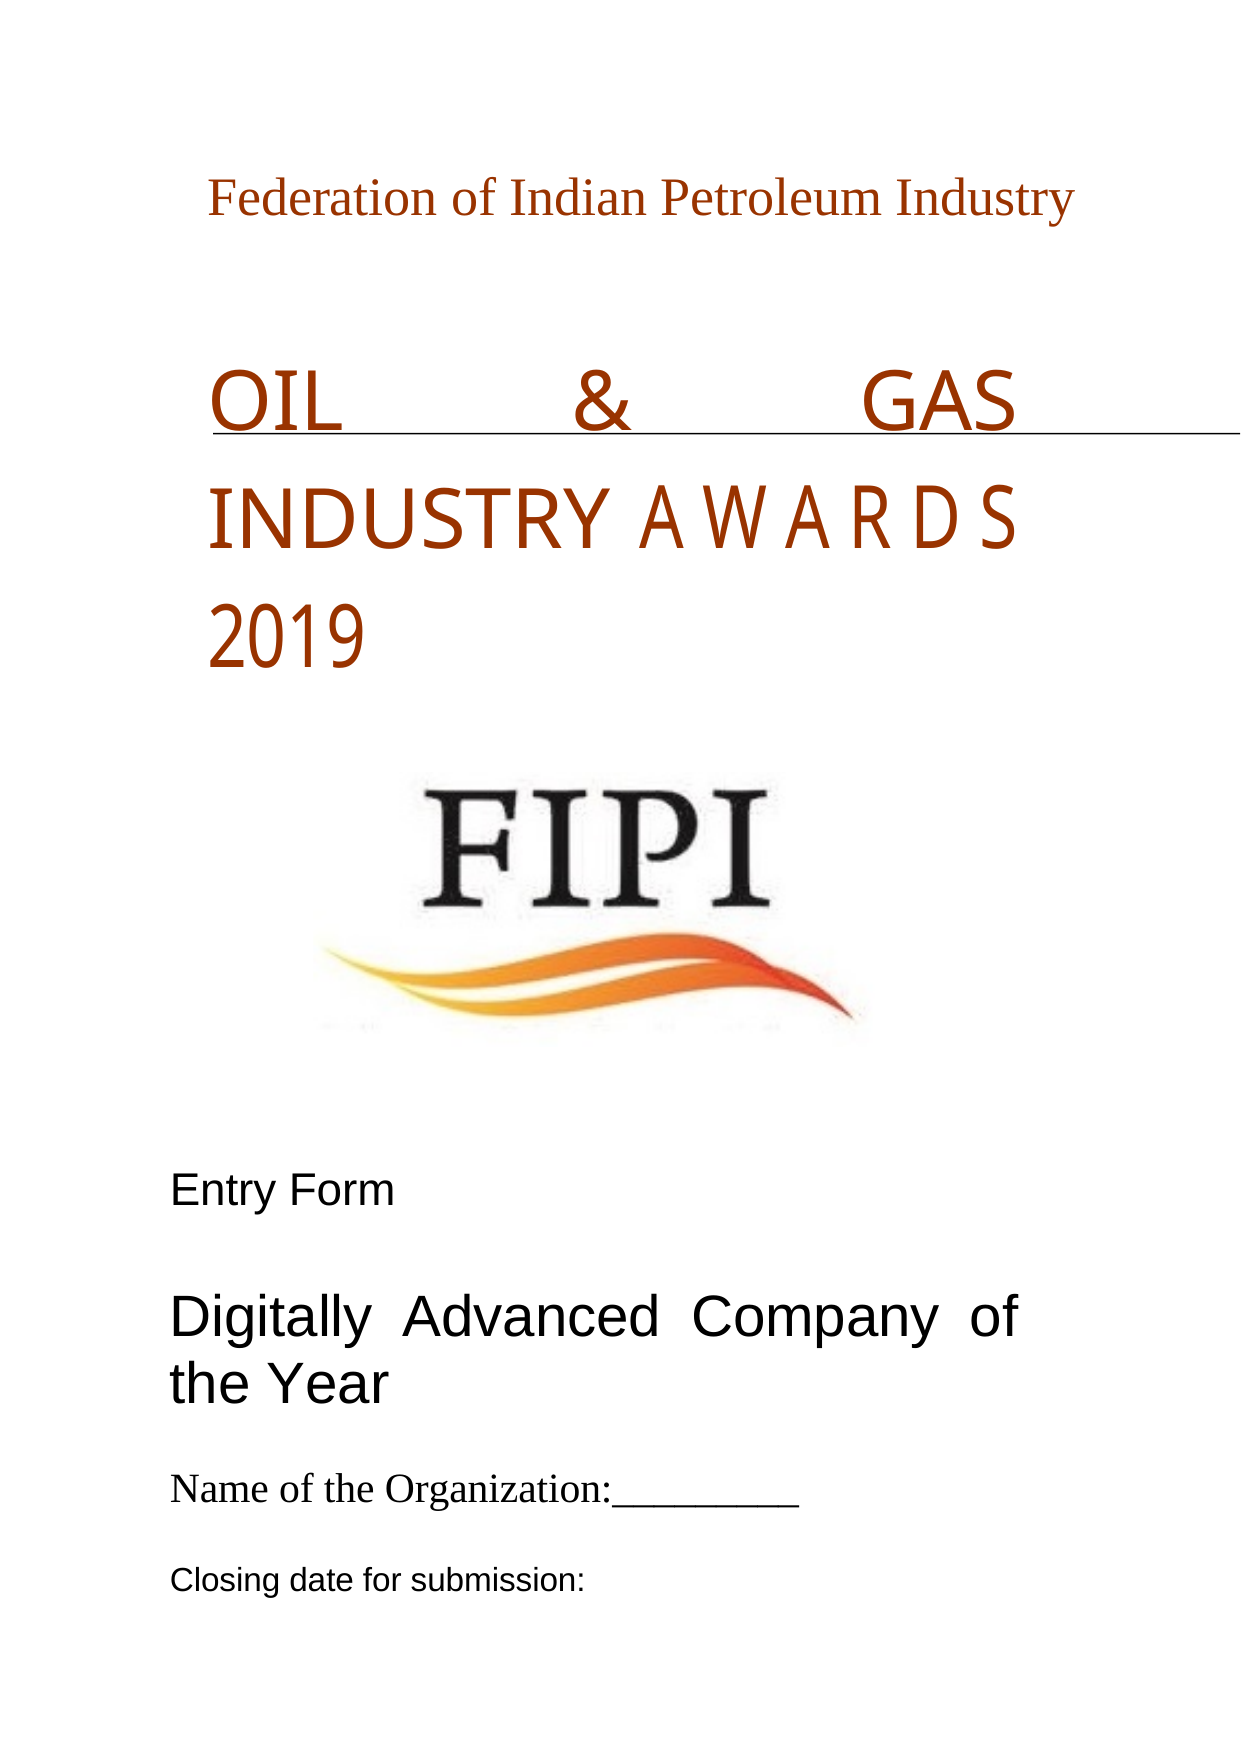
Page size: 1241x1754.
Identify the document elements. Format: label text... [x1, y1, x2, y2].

text Name of the Organization:_________ [169, 1464, 1018, 1512]
text Digitally Advanced Company of the Year [169, 1282, 1018, 1416]
text Entry Form [169, 1162, 1018, 1215]
text Federation of Indian Petroleum Industry [207, 165, 1099, 227]
picture [313, 772, 877, 1047]
text Closing date for submission: [169, 1560, 1018, 1598]
text OIL & GAS INDUSTRY A W A R D S 2019 [207, 341, 1018, 693]
